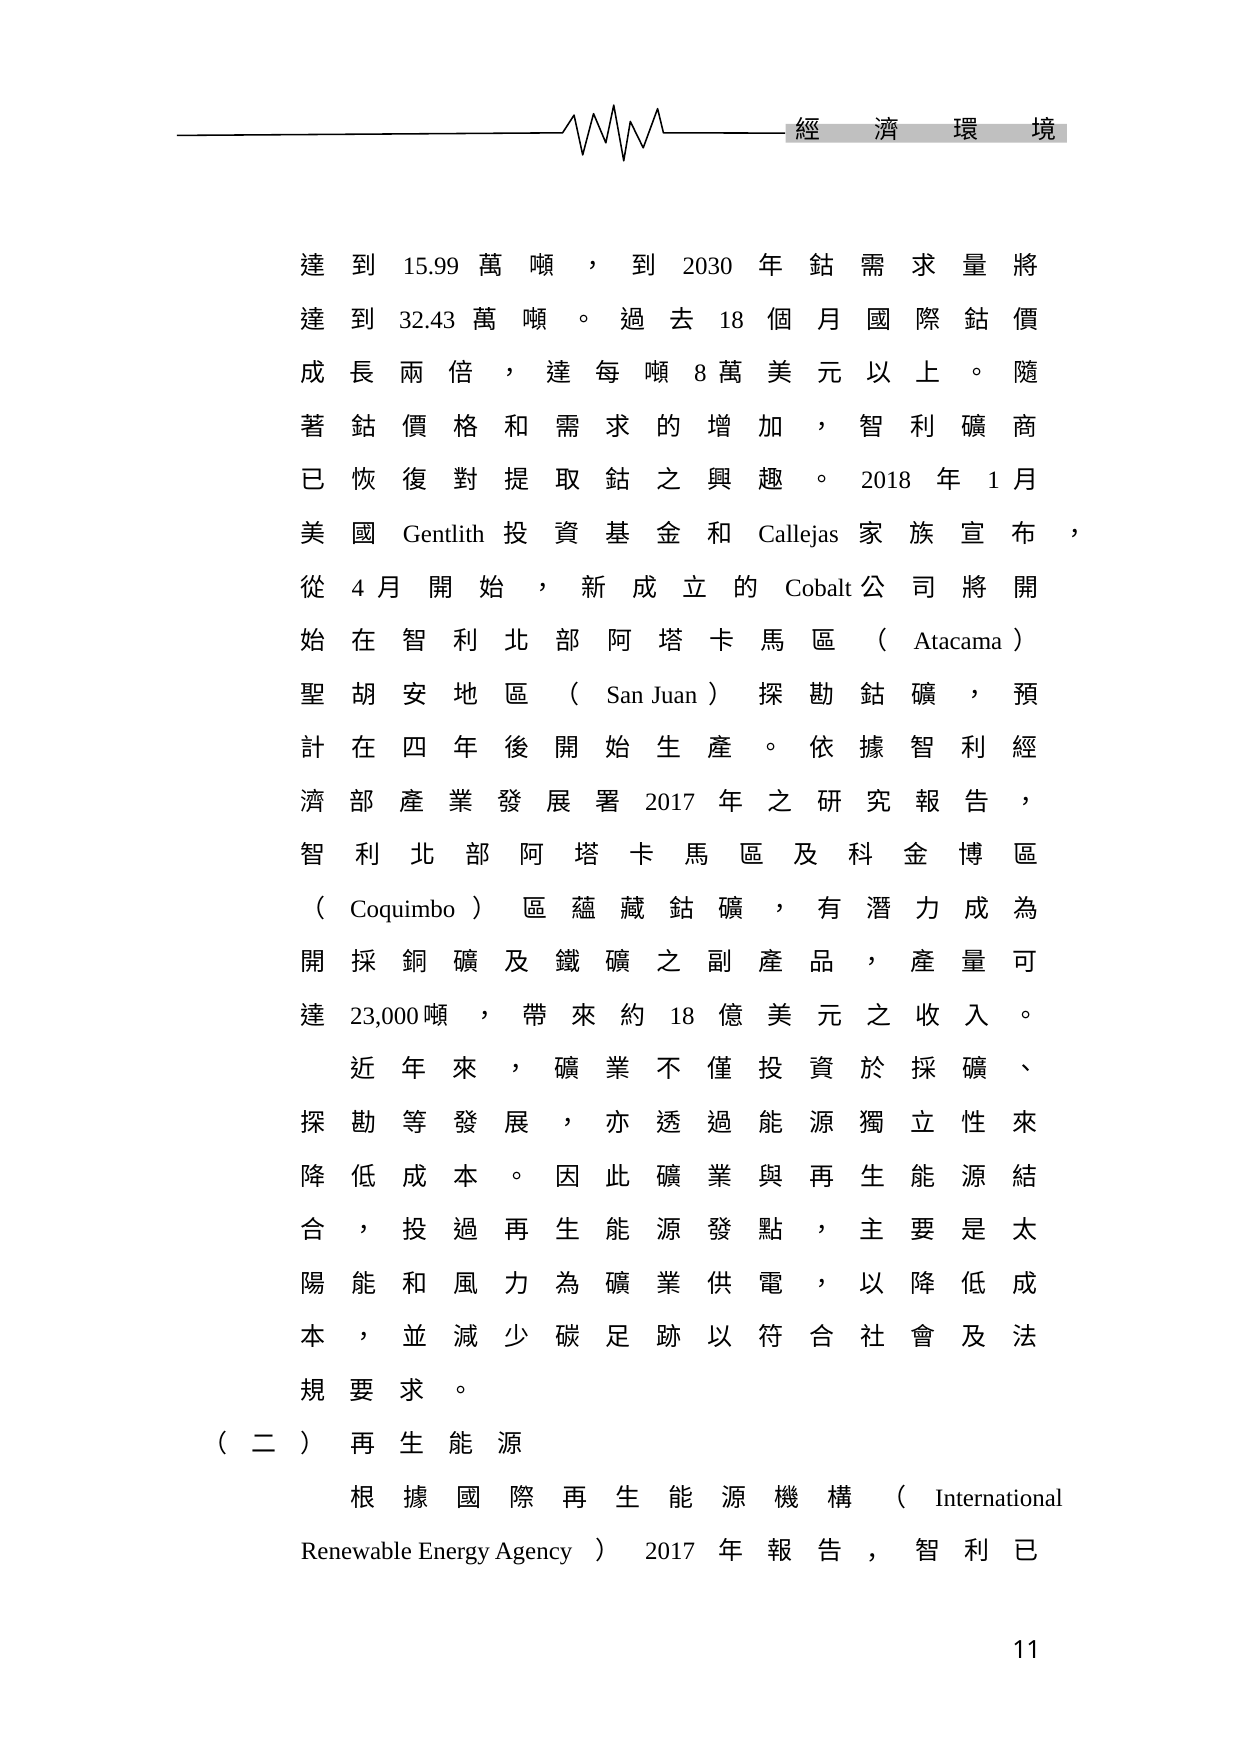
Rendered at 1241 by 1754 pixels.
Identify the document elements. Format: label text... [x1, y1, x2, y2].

text 近年來，礦業不僅投資於採礦、探勘等發展，亦透過能源獨立性來降低成本。因此礦業與再生能源結合，投過再生能源發點，主要是太陽能和風力為礦業供電，以降低成本，並減少碳足跡以符合社會及法規要求。 [276, 1040, 1063, 1415]
text （二）再生能源 [202, 1415, 1063, 1469]
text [276, 1469, 1063, 1576]
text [276, 237, 1063, 1040]
